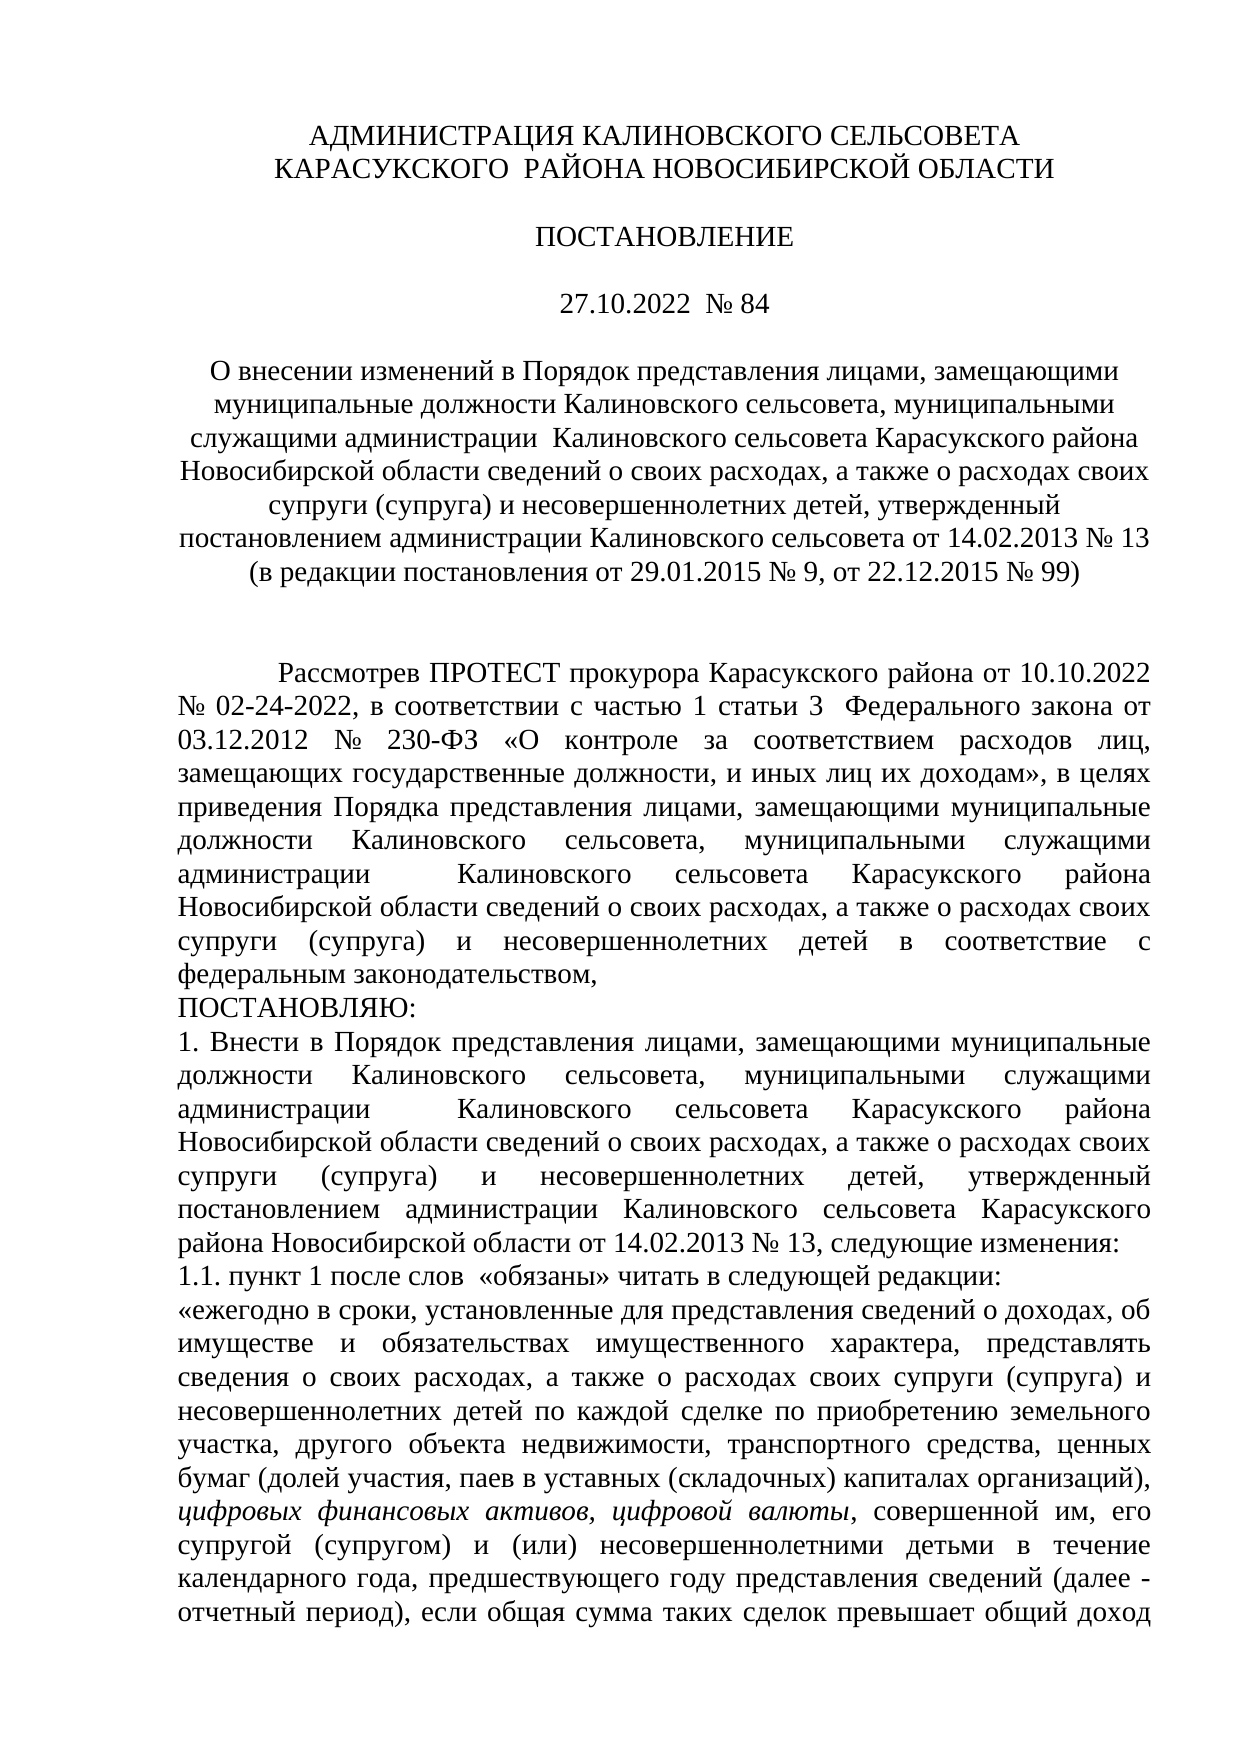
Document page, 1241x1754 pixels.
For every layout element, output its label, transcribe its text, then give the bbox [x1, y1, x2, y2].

text КАРАСУКСКОГО РАЙОНА НОВОСИБИРСКОЙ ОБЛАСТИ [177, 152, 1152, 185]
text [177, 1292, 1152, 1627]
text АДМИНИСТРАЦИЯ КАЛИНОВСКОГО СЕЛЬСОВЕТА [177, 118, 1152, 152]
text 1. Внести в Порядок представления лицами, замещающими муниципальные должности Калиновского сельсовета, муниципальными служащими администрации Калиновского сельсовета Карасукского района Новосибирской области сведений о своих расходах, а также о расходах своих супруги (супруга) и несовершеннолетних детей, утвержденный постановлением администрации Калиновского сельсовета Карасукского района Новосибирской области от 14.02.2013 № 13, следующие изменения: [177, 1024, 1152, 1258]
text ПОСТАНОВЛЯЮ: [177, 990, 1152, 1024]
text Рассмотрев ПРОТЕСТ прокурора Карасукского района от 10.10.2022 № 02-24-2022, в соответствии с частью 1 статьи 3 Федерального закона от 03.12.2012 № 230-ФЗ «О контроле за соответствием расходов лиц, замещающих государственные должности, и иных лиц их доходам», в целях приведения Порядка представления лицами, замещающими муниципальные должности Калиновского сельсовета, муниципальными служащими администрации Калиновского сельсовета Карасукского района Новосибирской области сведений о своих расходах, а также о расходах своих супруги (супруга) и несовершеннолетних детей в соответствие с федеральным законодательством, [177, 655, 1152, 990]
text 1.1. пункт 1 после слов «обязаны» читать в следующей редакции: [177, 1258, 1152, 1292]
text ПОСТАНОВЛЕНИЕ [177, 219, 1152, 252]
text 27.10.2022 № 84 [177, 286, 1152, 319]
text О внесении изменений в Порядок представления лицами, замещающими муниципальные должности Калиновского сельсовета, муниципальными служащими администрации Калиновского сельсовета Карасукского района Новосибирской области сведений о своих расходах, а также о расходах своих супруги (супруга) и несовершеннолетних детей, утвержденный постановлением администрации Калиновского сельсовета от 14.02.2013 № 13 (в редакции постановления от 29.01.2015 № 9, от 22.12.2015 № 99) [177, 353, 1152, 588]
